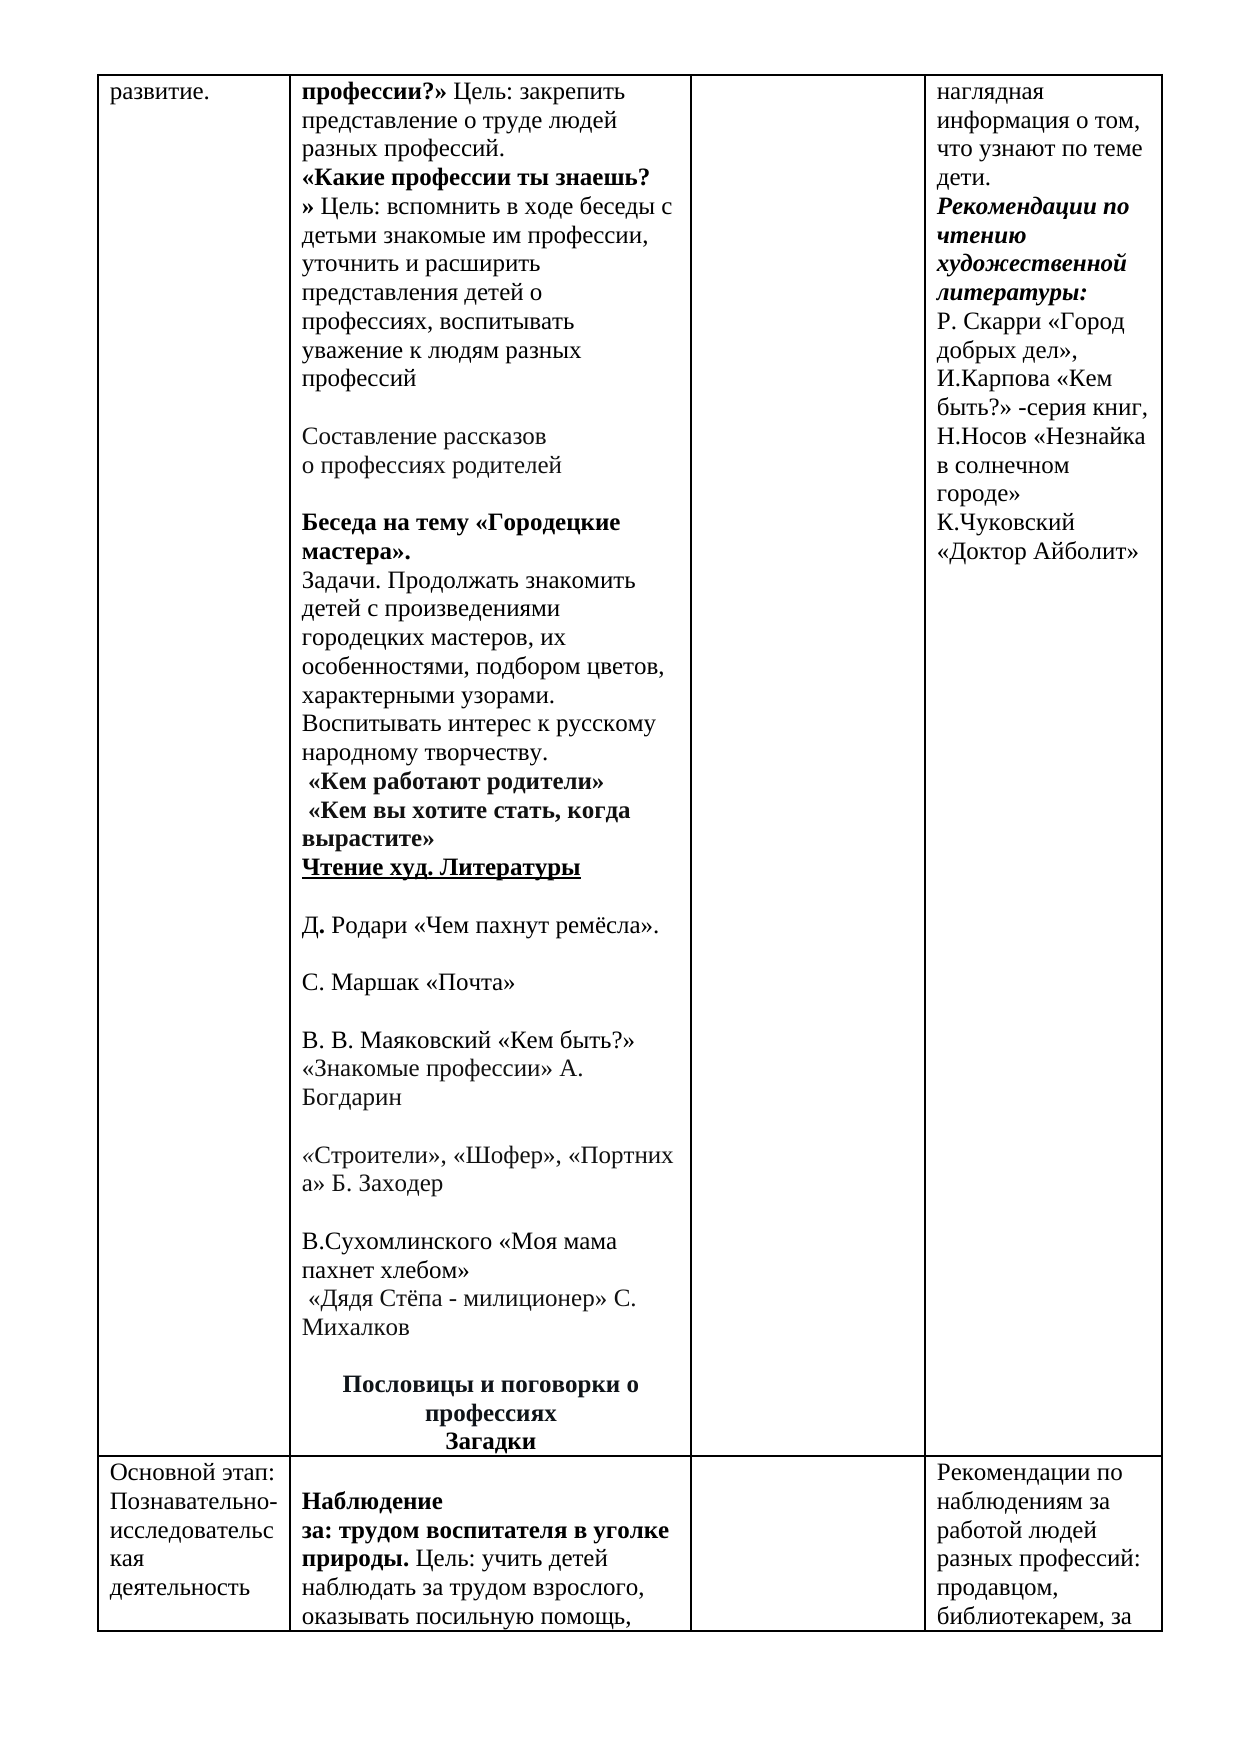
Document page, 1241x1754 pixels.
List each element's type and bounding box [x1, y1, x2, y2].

table_cell [926, 1457, 1161, 1630]
table_cell [99, 76, 289, 1455]
table_cell [926, 76, 1161, 1455]
table_cell [291, 1457, 690, 1630]
table_cell [99, 1457, 289, 1630]
table_cell [291, 76, 690, 1455]
table_cell [692, 76, 924, 1455]
table_cell [692, 1457, 924, 1630]
